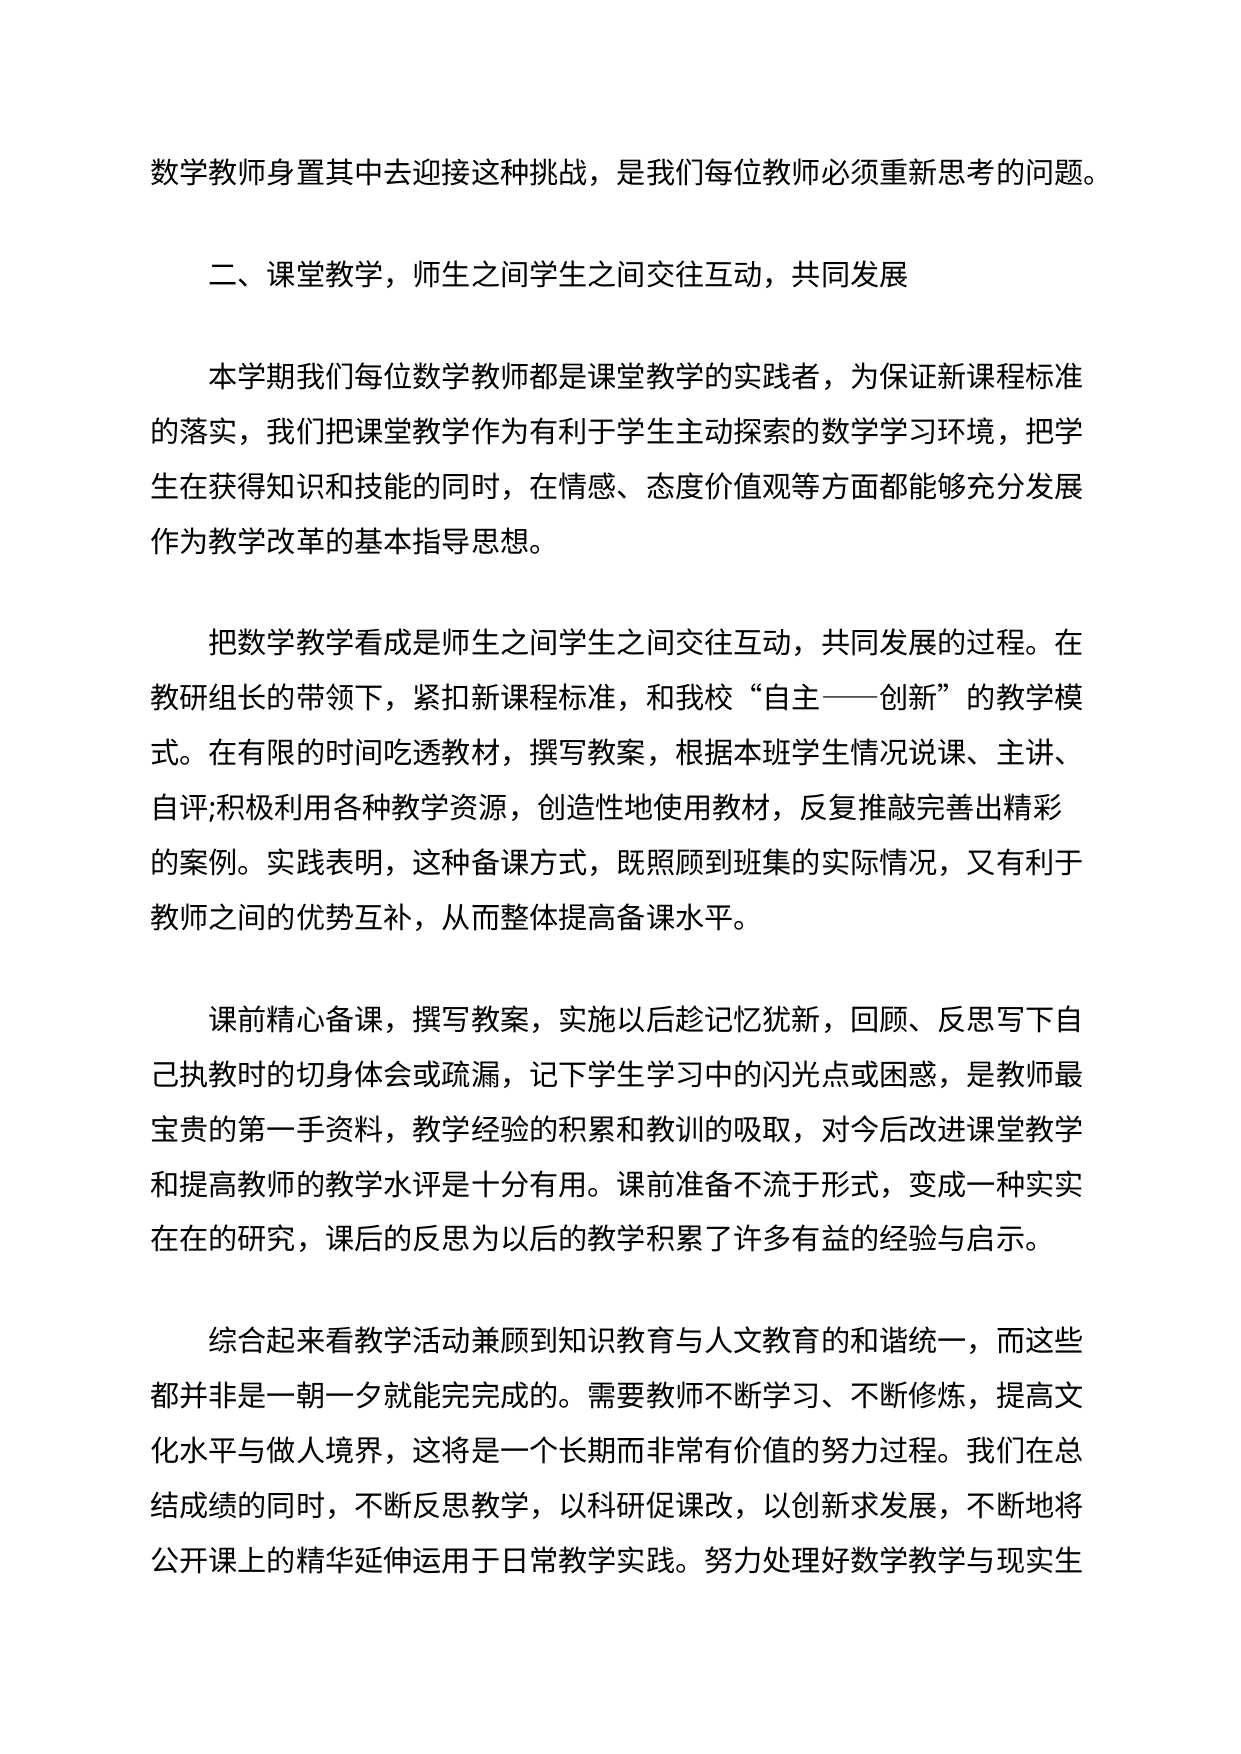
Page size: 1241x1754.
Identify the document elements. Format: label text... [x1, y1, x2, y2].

text 二、课堂教学，师生之间学生之间交往互动，共同发展 [150, 252, 1090, 294]
text 课前精心备课，撰写教案，实施以后趁记忆犹新，回顾、反思写下自己执教时的切身体会或疏漏，记下学生学习中的闪光点或困惑，是教师最宝贵的第一手资料，教学经验的积累和教训的吸取，对今后改进课堂教学和提高教师的教学水评是十分有用。课前准备不流于形式，变成一种实实在在的研究，课后的反思为以后的教学积累了许多有益的经验与启示。 [150, 996, 1090, 1258]
text 本学期我们每位数学教师都是课堂教学的实践者，为保证新课程标准的落实，我们把课堂教学作为有利于学生主动探索的数学学习环境，把学生在获得知识和技能的同时，在情感、态度价值观等方面都能够充分发展作为教学改革的基本指导思想。 [150, 353, 1090, 561]
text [150, 1318, 1090, 1579]
text 把数学教学看成是师生之间学生之间交往互动，共同发展的过程。在教研组长的带领下，紧扣新课程标准，和我校“自主——创新”的教学模式。在有限的时间吃透教材，撰写教案，根据本班学生情况说课、主讲、自评;积极利用各种教学资源，创造性地使用教材，反复推敲完善出精彩的案例。实践表明，这种备课方式，既照顾到班集的实际情况，又有利于教师之间的优势互补，从而整体提高备课水平。 [150, 620, 1090, 937]
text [150, 150, 1090, 192]
